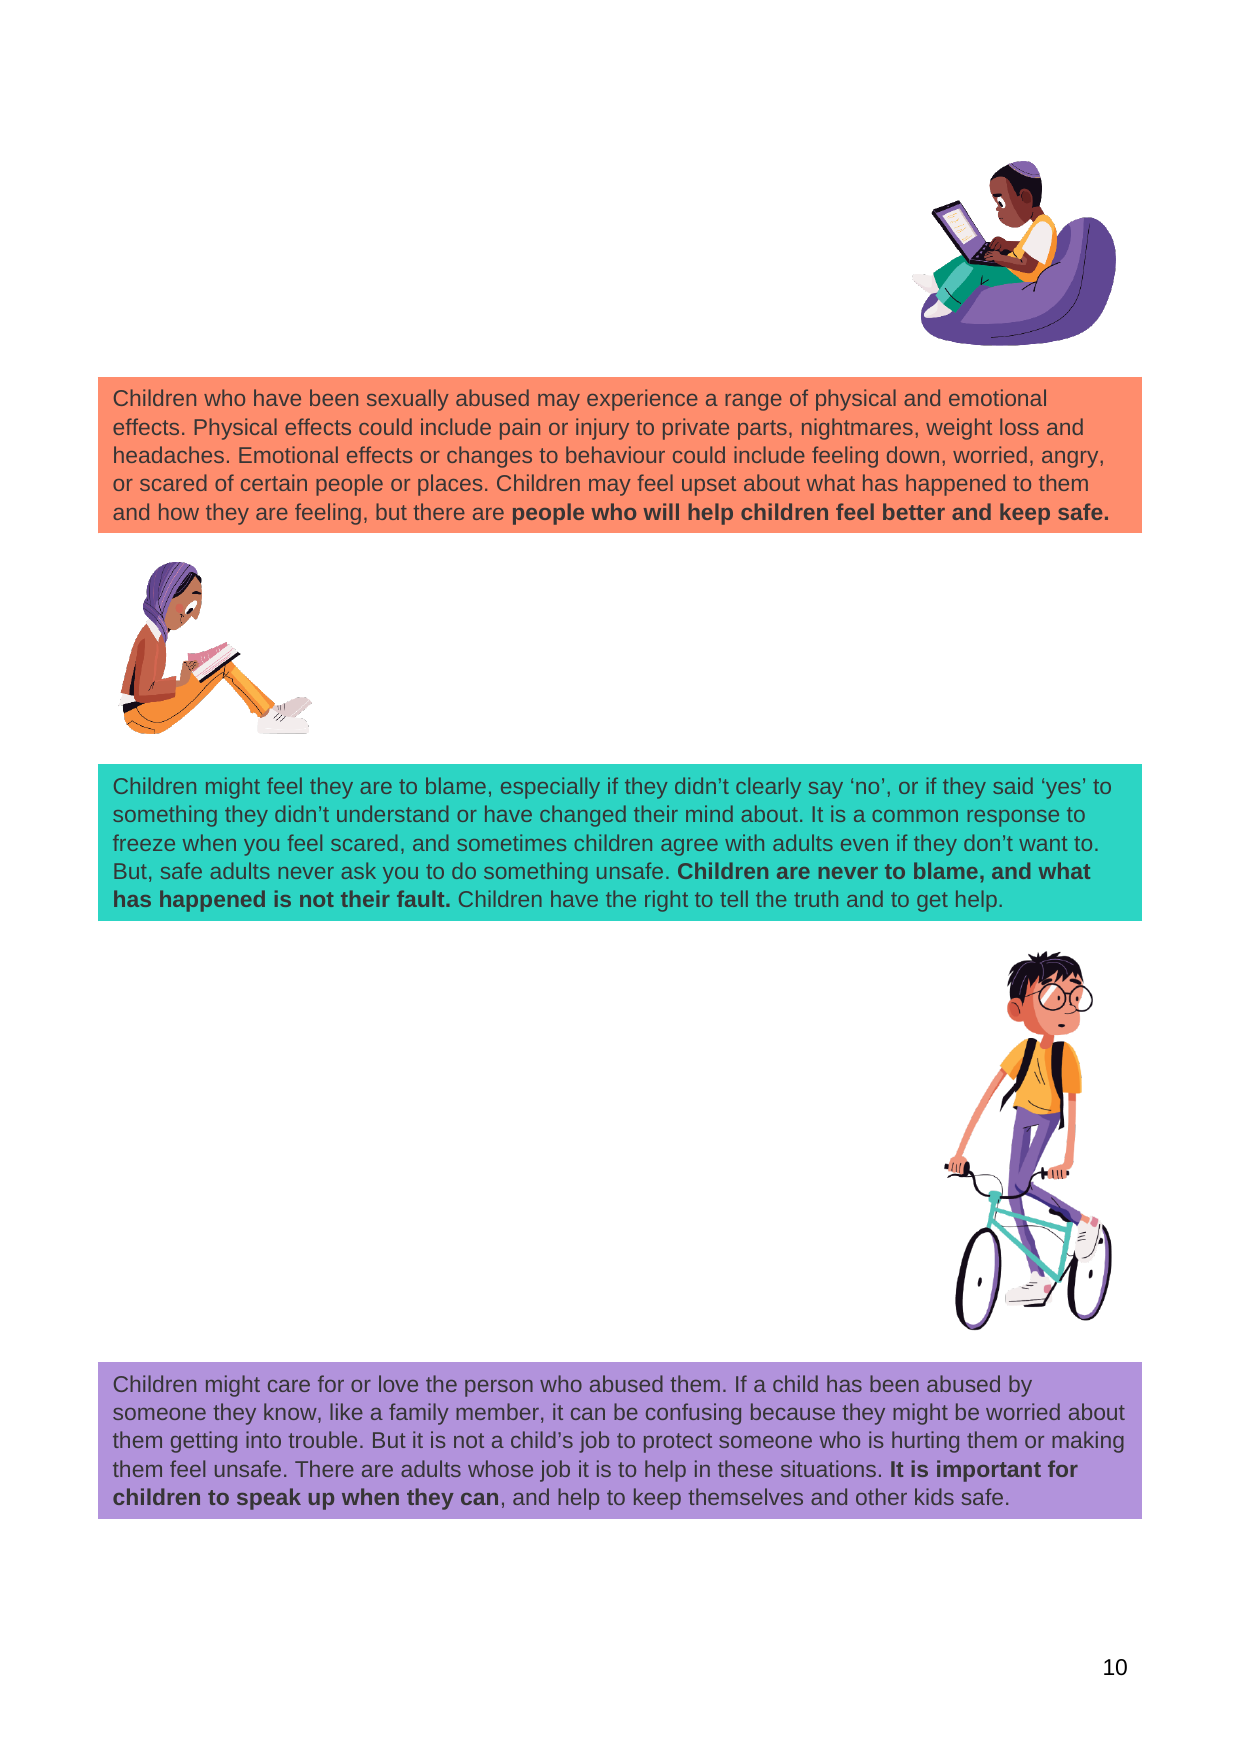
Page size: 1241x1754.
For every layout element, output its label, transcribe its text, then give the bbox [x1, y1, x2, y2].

text Children who have been sexually abused may experience a range of physical and emotional effects. Physical effects could include pain or injury to private parts, nightmares, weight loss and headaches. Emotional effects or changes to behaviour could include feeling down, worried, angry, or scared of certain people or places. Children may feel upset about what has happened to them and how they are feeling, but there are people who will help children feel better and keep safe. [104, 383, 1136, 527]
picture [902, 150, 1128, 358]
text Children might feel they are to blame, especially if they didn’t clearly say ‘no’, or if they said ‘yes’ to something they didn’t understand or have changed their mind about. It is a common response to freeze when you feel scared, and sometimes children agree with adults even if they don’t want to. But, safe adults never ask you to do something unsafe. Children are never to blame, and what has happened is not their fault. Children have the right to tell the truth and to get help. [104, 771, 1136, 915]
picture [938, 940, 1128, 1344]
picture [112, 552, 319, 746]
text Children might care for or love the person who abused them. If a child has been abused by someone they know, like a family member, it can be confusing because they might be worried about them getting into trouble. But it is not a child’s job to protect someone who is hurting them or making them feel unsafe. There are adults whose job it is to help in these situations. It is important for children to speak up when they can, and help to keep themselves and other kids safe. [104, 1369, 1136, 1513]
